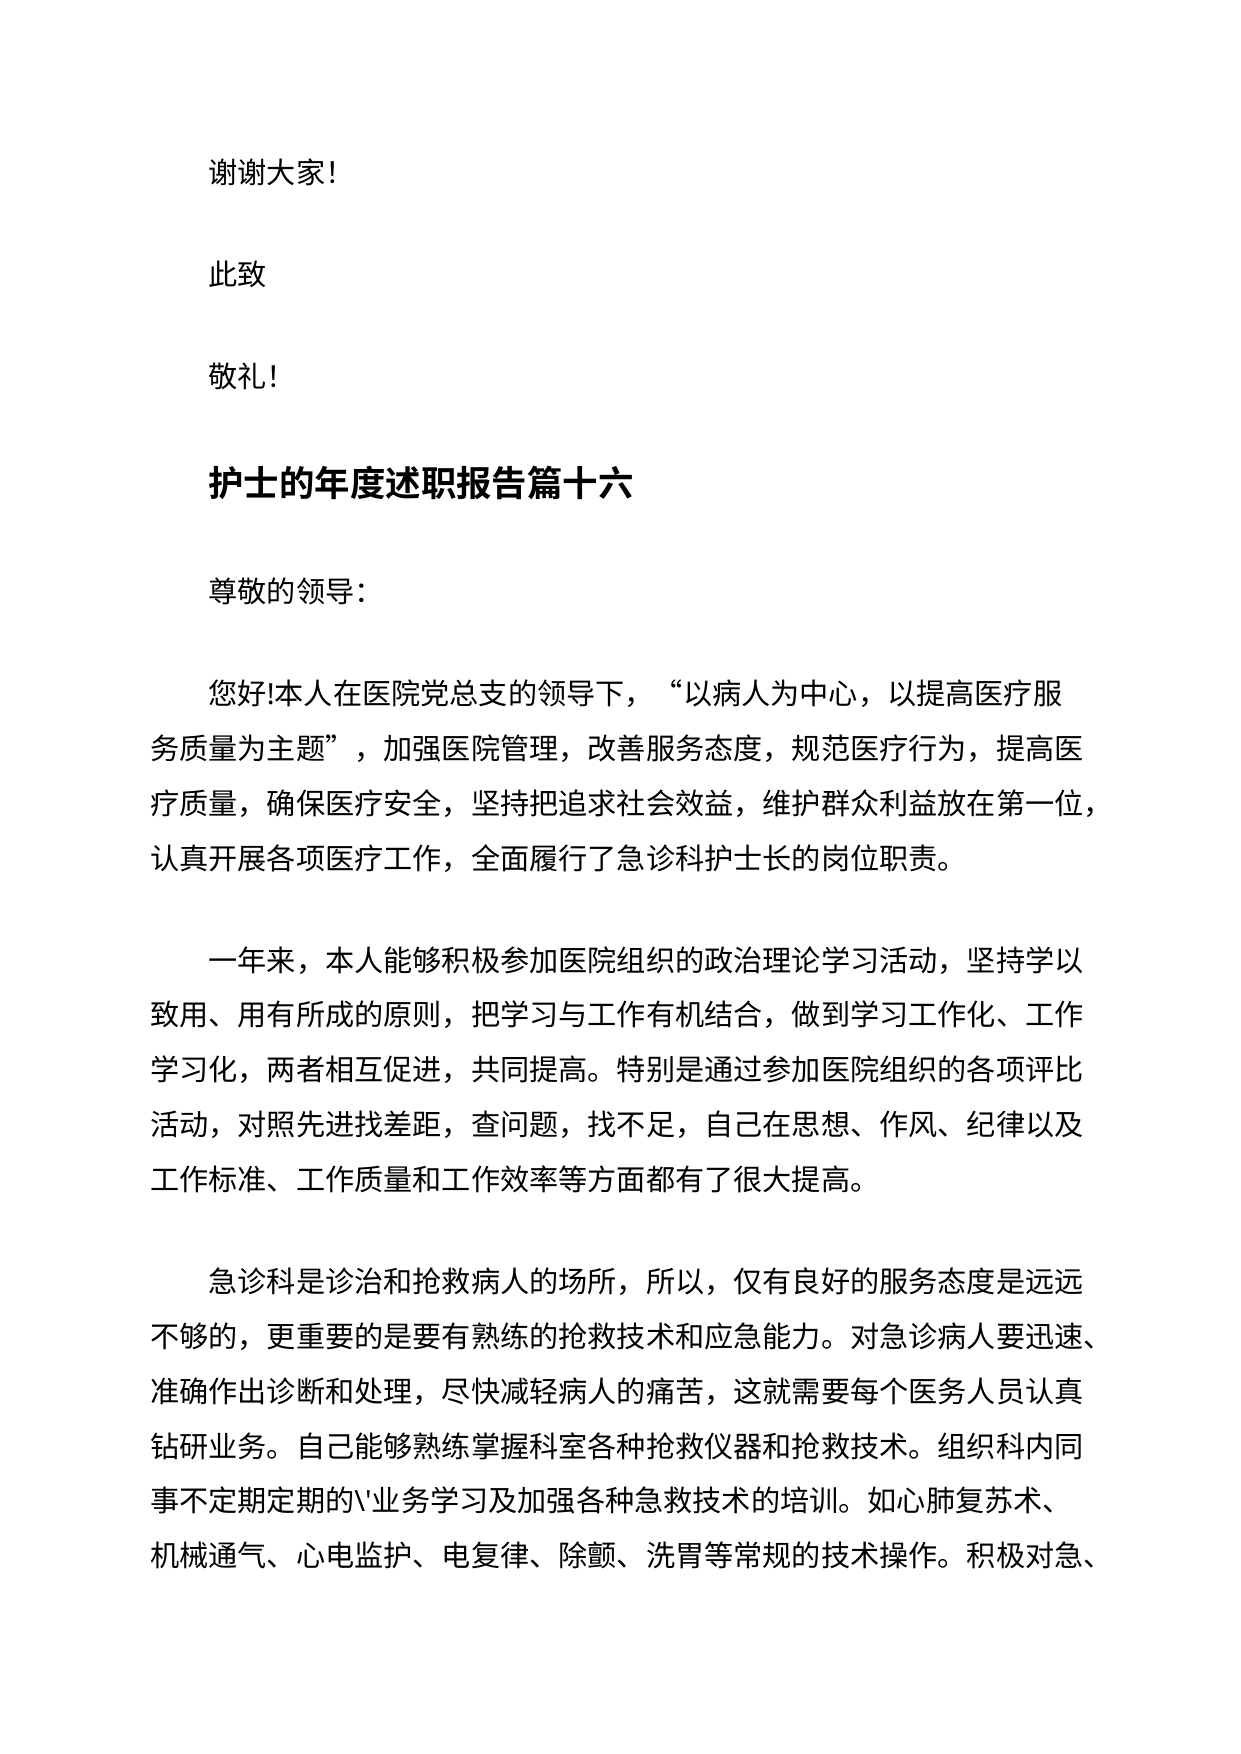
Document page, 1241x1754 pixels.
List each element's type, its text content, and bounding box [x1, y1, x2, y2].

text 您好!本人在医院党总支的领导下，“以病人为中心，以提高医疗服务质量为主题”，加强医院管理，改善服务态度，规范医疗行为，提高医疗质量，确保医疗安全，坚持把追求社会效益，维护群众利益放在第一位，认真开展各项医疗工作，全面履行了急诊科护士长的岗位职责。 [150, 671, 1090, 878]
text 谢谢大家！ [150, 150, 1090, 192]
text 护士的年度述职报告篇十六 [150, 455, 1090, 507]
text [150, 1258, 1090, 1575]
text 此致 [150, 252, 1090, 294]
text 敬礼！ [150, 353, 1090, 396]
text 尊敬的领导： [150, 569, 1090, 611]
text 一年来，本人能够积极参加医院组织的政治理论学习活动，坚持学以致用、用有所成的原则，把学习与工作有机结合，做到学习工作化、工作学习化，两者相互促进，共同提高。特别是通过参加医院组织的各项评比活动，对照先进找差距，查问题，找不足，自己在思想、作风、纪律以及工作标准、工作质量和工作效率等方面都有了很大提高。 [150, 937, 1090, 1199]
